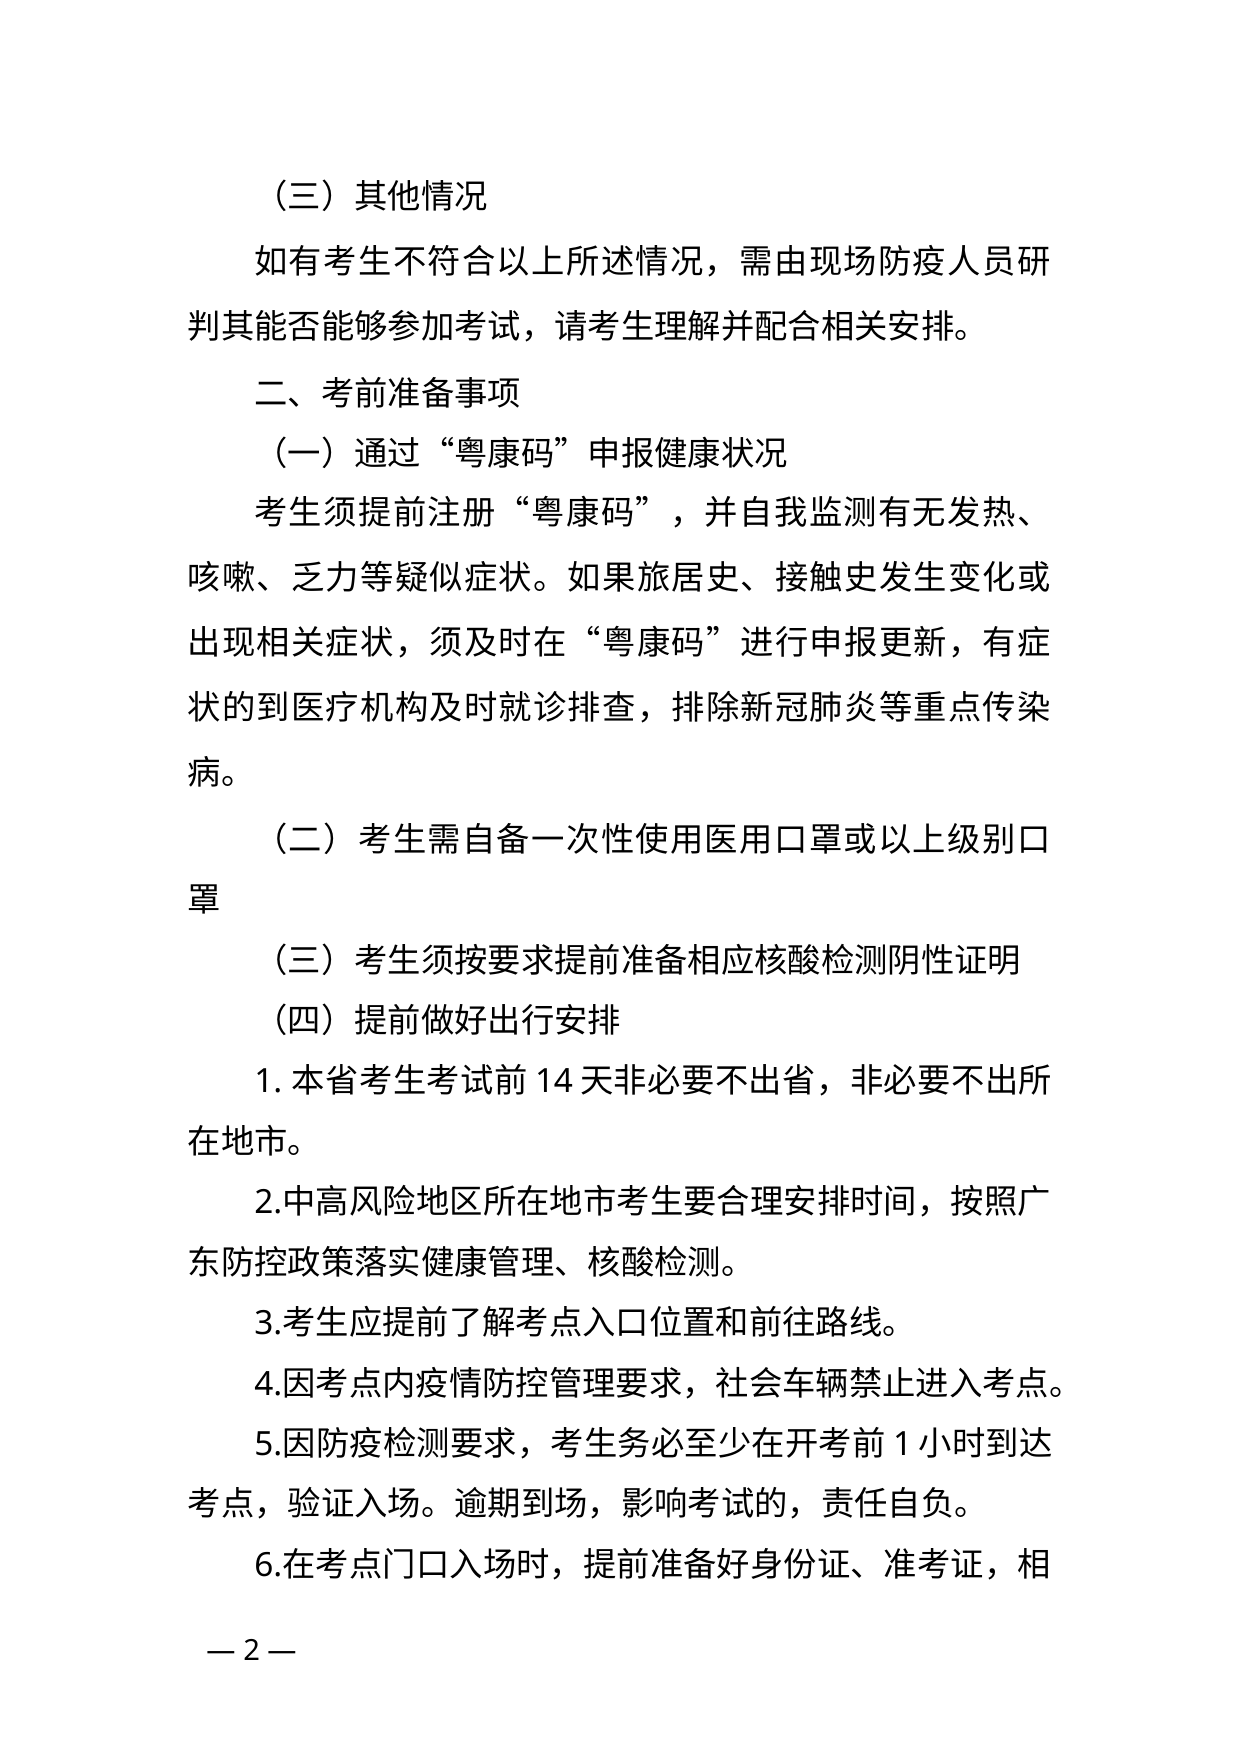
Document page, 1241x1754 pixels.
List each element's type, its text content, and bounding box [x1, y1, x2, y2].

text （二）考生需自备一次性使用医用口罩或以上级别口罩 [187, 803, 1053, 924]
text （四）提前做好出行安排 [187, 984, 1053, 1044]
text 3.考生应提前了解考点入口位置和前往路线。 [187, 1286, 1053, 1347]
text （三）其他情况 [187, 162, 1053, 227]
text （一）通过“粤康码”申报健康状况 [187, 417, 1053, 478]
text 如有考生不符合以上所述情况，需由现场防疫人员研判其能否能够参加考试，请考生理解并配合相关安排。 [187, 227, 1053, 357]
text 2.中高风险地区所在地市考生要合理安排时间，按照广东防控政策落实健康管理、核酸检测。 [187, 1165, 1053, 1286]
text 5.因防疫检测要求，考生务必至少在开考前1小时到达考点，验证入场。逾期到场，影响考试的，责任自负。 [187, 1407, 1053, 1528]
text 4.因考点内疫情防控管理要求，社会车辆禁止进入考点。 [187, 1347, 1053, 1407]
text 考生须提前注册“粤康码”，并自我监测有无发热、咳嗽、乏力等疑似症状。如果旅居史、接触史发生变化或出现相关症状，须及时在“粤康码”进行申报更新，有症状的到医疗机构及时就诊排查，排除新冠肺炎等重点传染病。 [187, 478, 1053, 803]
text （三）考生须按要求提前准备相应核酸检测阴性证明 [187, 924, 1053, 984]
text 1. 本省考生考试前14天非必要不出省，非必要不出所在地市。 [187, 1044, 1053, 1165]
text 二、考前准备事项 [187, 357, 1053, 417]
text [187, 1528, 1053, 1588]
